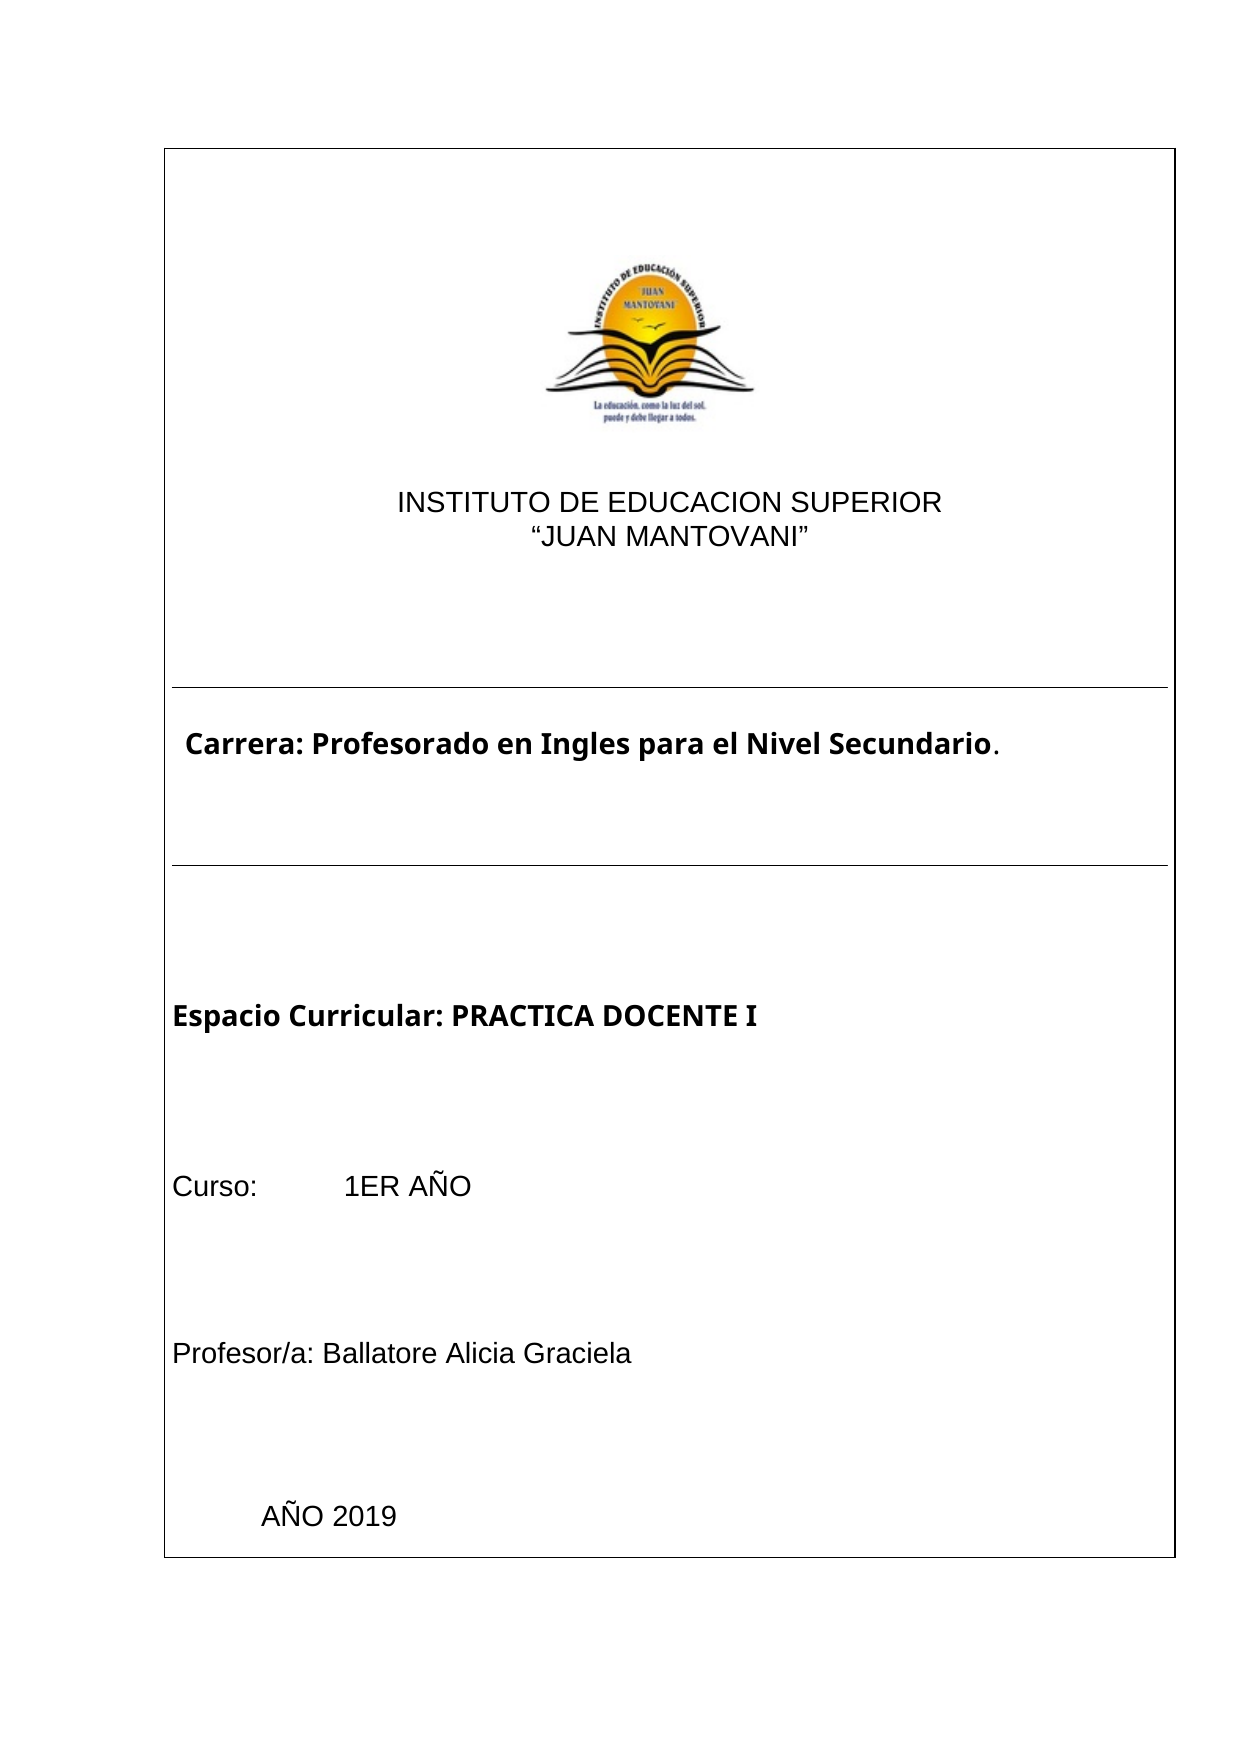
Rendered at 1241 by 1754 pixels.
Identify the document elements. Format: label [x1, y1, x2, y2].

picture [540, 255, 760, 433]
table_header [165, 149, 1174, 1557]
